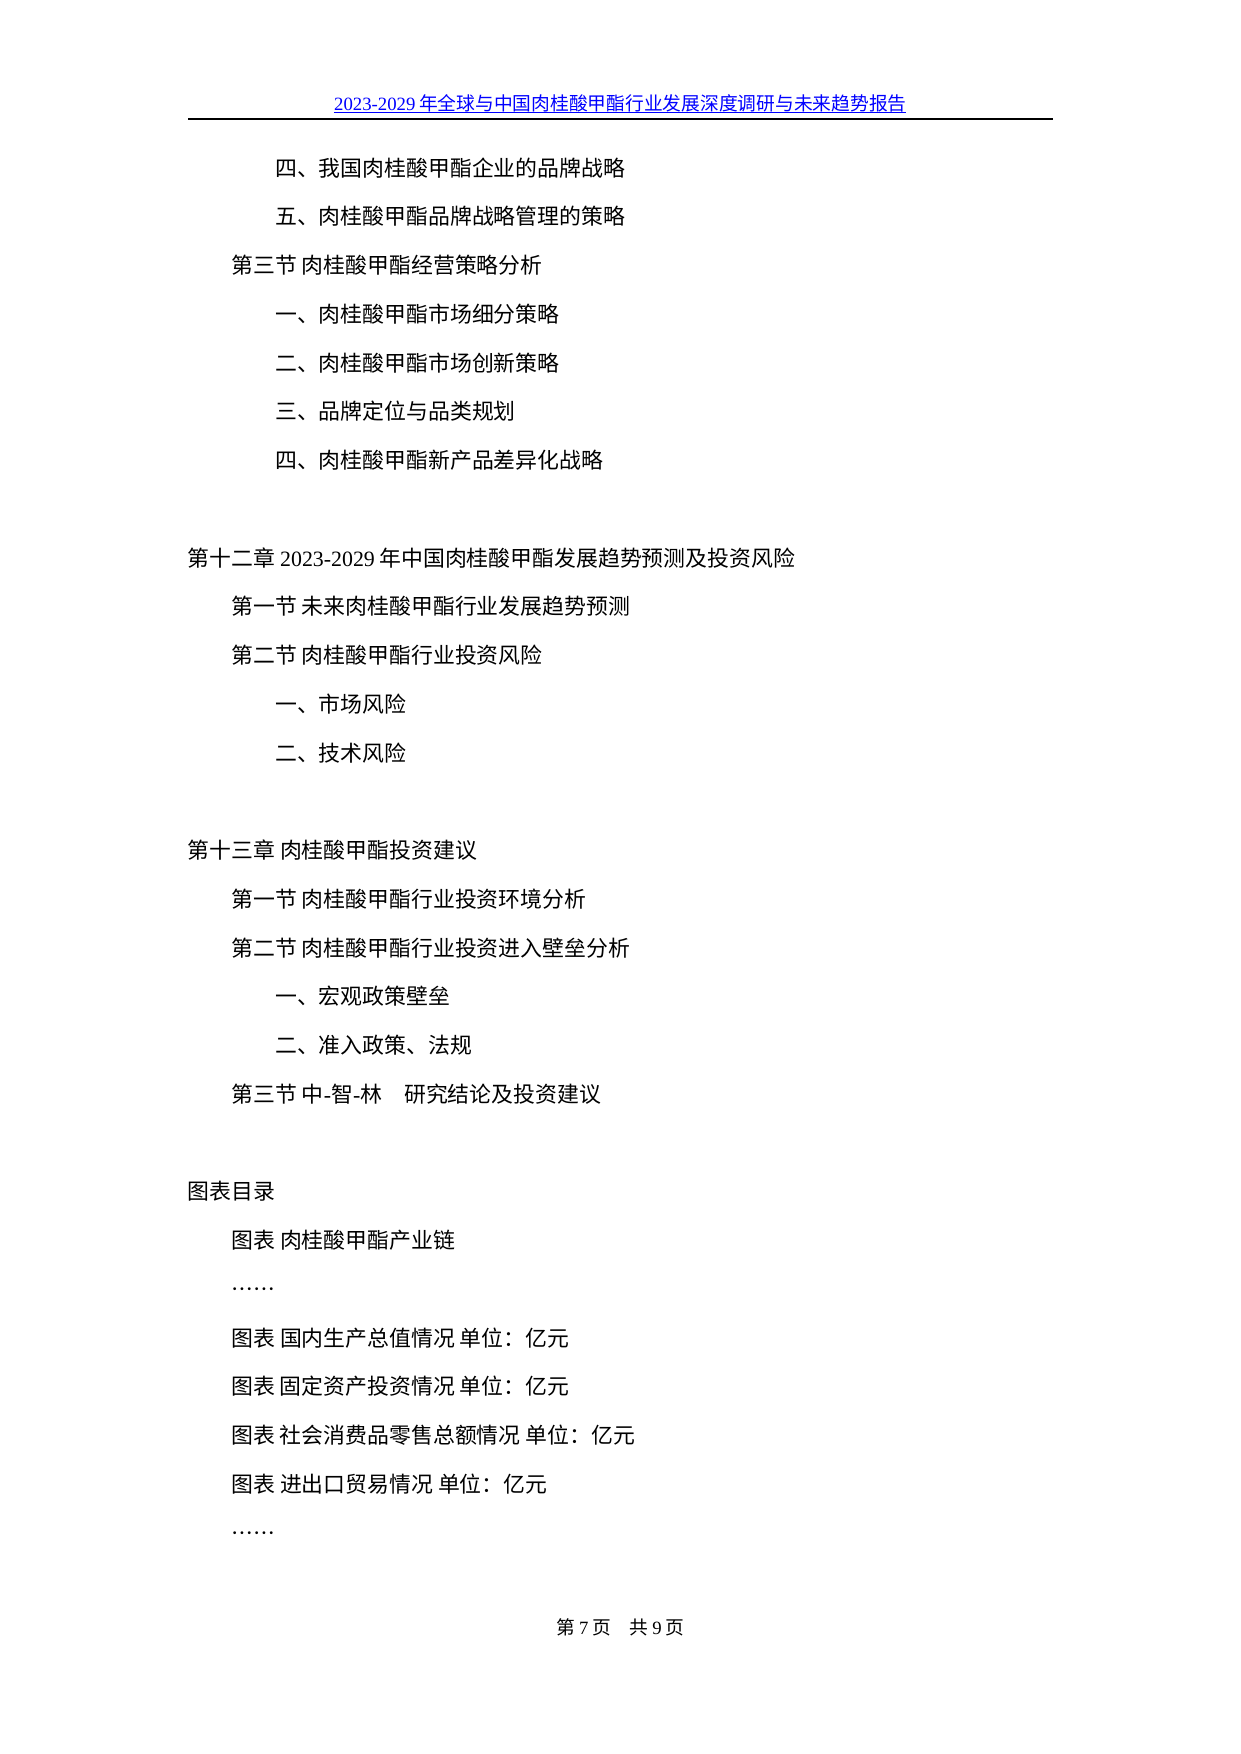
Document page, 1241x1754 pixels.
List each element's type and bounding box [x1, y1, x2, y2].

text [187, 150, 1053, 1548]
